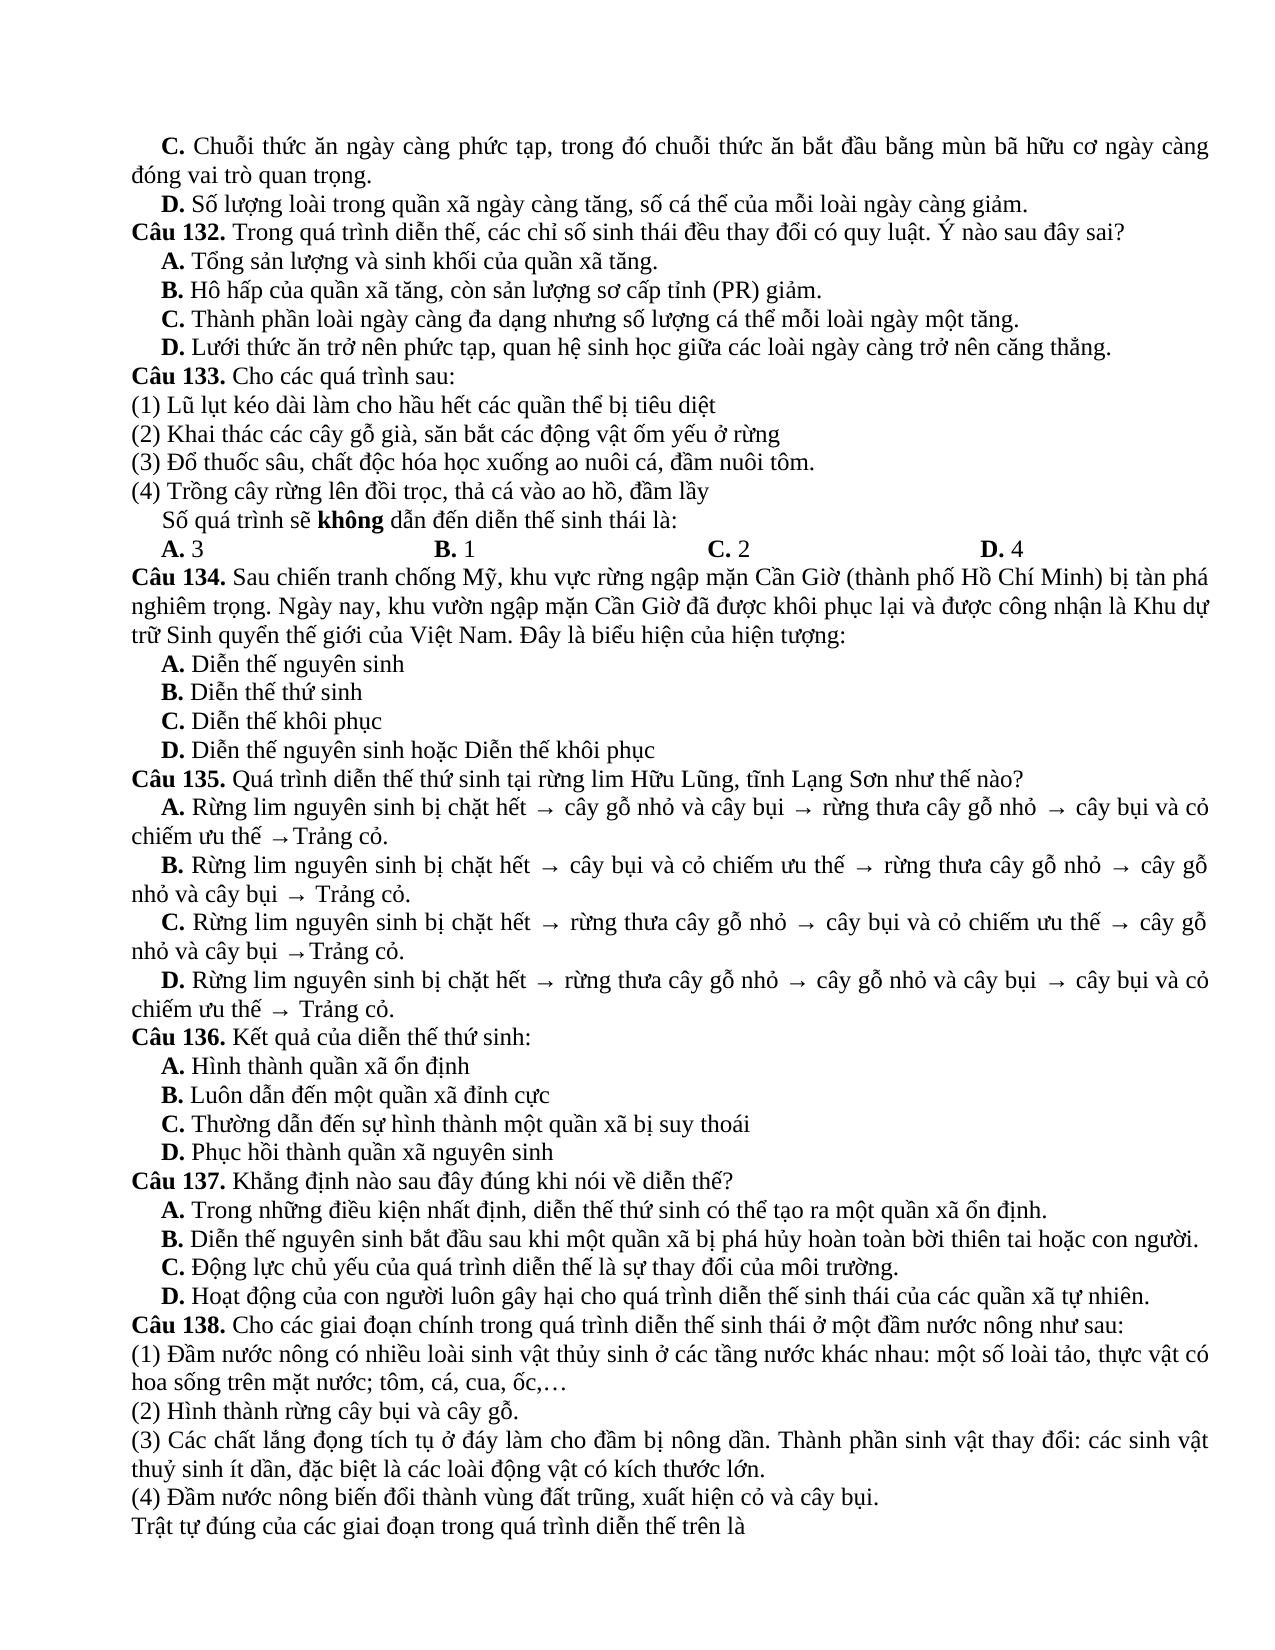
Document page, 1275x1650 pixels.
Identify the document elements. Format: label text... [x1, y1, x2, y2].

text (2) Hình thành rừng cây bụi và cây gỗ. [131, 1396, 1209, 1425]
text Trật tự đúng của các giai đoạn trong quá trình diễn thế trên là [131, 1511, 1209, 1540]
text D. Phục hồi thành quần xã nguyên sinh [131, 1137, 1209, 1166]
text Câu 137. Khẳng định nào sau đây đúng khi nói về diễn thế? [131, 1166, 1209, 1195]
text C. Thành phần loài ngày càng đa dạng nhưng số lượng cá thể mỗi loài ngày một tăng. [131, 304, 1209, 332]
text (2) Khai thác các cây gỗ già, săn bắt các động vật ốm yếu ở rừng [131, 419, 1209, 447]
text (3) Các chất lắng đọng tích tụ ở đáy làm cho đầm bị nông dần. Thành phần sinh vật thay đổi: các sinh vật thuỷ sinh ít dần, đặc biệt là các loài động vật có kích thước lớn. [131, 1425, 1209, 1482]
text B. Luôn dẫn đến một quần xã đỉnh cực [131, 1080, 1209, 1109]
text D. Hoạt động của con người luôn gây hại cho quá trình diễn thế sinh thái của các quần xã tự nhiên. [131, 1281, 1209, 1310]
text Câu 133. Cho các quá trình sau: [131, 361, 1209, 390]
text B. Diễn thế thứ sinh [131, 677, 1209, 706]
text D. Diễn thế nguyên sinh hoặc Diễn thế khôi phục [131, 735, 1209, 764]
text A. Trong những điều kiện nhất định, diễn thế thứ sinh có thể tạo ra một quần xã ổn định. [131, 1195, 1209, 1224]
text Số quá trình sẽ không dẫn đến diễn thế sinh thái là: [162, 505, 1209, 534]
text (4) Đầm nước nông biến đổi thành vùng đất trũng, xuất hiện cỏ và cây bụi. [131, 1482, 1209, 1511]
text D. Lưới thức ăn trở nên phức tạp, quan hệ sinh học giữa các loài ngày càng trở nên căng thẳng. [131, 332, 1209, 361]
text Câu 132. Trong quá trình diễn thế, các chỉ số sinh thái đều thay đổi có quy luật. Ý nào sau đây sai? [131, 217, 1209, 246]
text B. Hô hấp của quần xã tăng, còn sản lượng sơ cấp tỉnh (PR) giảm. [131, 275, 1209, 304]
text B. Diễn thế nguyên sinh bắt đầu sau khi một quần xã bị phá hủy hoàn toàn bời thiên tai hoặc con người. [131, 1224, 1209, 1252]
text Câu 138. Cho các giai đoạn chính trong quá trình diễn thế sinh thái ở một đầm nước nông như sau: [131, 1310, 1209, 1339]
text C. Thường dẫn đến sự hình thành một quần xã bị suy thoái [131, 1109, 1209, 1137]
text C. Rừng lim nguyên sinh bị chặt hết → rừng thưa cây gỗ nhỏ → cây bụi và cỏ chiếm ưu thế → cây gỗ nhỏ và cây bụi →Trảng cỏ. [131, 907, 1209, 965]
text Câu 135. Quá trình diễn thế thứ sinh tại rừng lim Hữu Lũng, tĩnh Lạng Sơn như thế nào? [131, 764, 1209, 792]
text B. Rừng lim nguyên sinh bị chặt hết → cây bụi và cỏ chiếm ưu thế → rừng thưa cây gỗ nhỏ → cây gỗ nhỏ và cây bụi → Trảng cỏ. [131, 850, 1209, 907]
text A. Diễn thế nguyên sinh [131, 649, 1209, 677]
text Câu 136. Kết quả của diễn thế thứ sinh: [131, 1022, 1209, 1051]
text C. Diễn thế khôi phục [131, 706, 1209, 735]
text (4) Trồng cây rừng lên đồi trọc, thả cá vào ao hồ, đầm lầy [131, 476, 1209, 505]
text A. Rừng lim nguyên sinh bị chặt hết → cây gỗ nhỏ và cây bụi → rừng thưa cây gỗ nhỏ → cây bụi và cỏ chiếm ưu thế →Trảng cỏ. [131, 792, 1209, 850]
text A. Tổng sản lượng và sinh khối của quần xã tăng. [131, 246, 1209, 275]
text (1) Lũ lụt kéo dài làm cho hầu hết các quần thể bị tiêu diệt [131, 390, 1209, 419]
text C. Chuỗi thức ăn ngày càng phức tạp, trong đó chuỗi thức ăn bắt đầu bằng mùn bã hữu cơ ngày càng đóng vai trò quan trọng. [131, 131, 1209, 189]
text D. Rừng lim nguyên sinh bị chặt hết → rừng thưa cây gỗ nhỏ → cây gỗ nhỏ và cây bụi → cây bụi và cỏ chiếm ưu thế → Trảng cỏ. [131, 965, 1209, 1022]
text D. Số lượng loài trong quần xã ngày càng tăng, số cá thể của mỗi loài ngày càng giảm. [131, 189, 1209, 217]
text A. Hình thành quần xã ổn định [131, 1051, 1209, 1080]
text C. Động lực chủ yếu của quá trình diễn thế là sự thay đổi của môi trường. [131, 1252, 1209, 1281]
text (3) Đổ thuốc sâu, chất độc hóa học xuống ao nuôi cá, đầm nuôi tôm. [131, 447, 1209, 476]
text Câu 134. Sau chiến tranh chống Mỹ, khu vực rừng ngập mặn Cần Giờ (thành phố Hồ Chí Minh) bị tàn phá nghiêm trọng. Ngày nay, khu vườn ngập mặn Cần Giờ đã được khôi phục lại và được công nhận là Khu dự trữ Sinh quyển thế giới của Việt Nam. Đây là biểu hiện của hiện tượng: [131, 562, 1209, 649]
text (1) Đầm nước nông có nhiều loài sinh vật thủy sinh ở các tầng nước khác nhau: một số loài tảo, thực vật có hoa sống trên mặt nước; tôm, cá, cua, ốc,… [131, 1339, 1209, 1396]
text A. 3 B. 1 C. 2 D. 4 [131, 534, 1209, 562]
